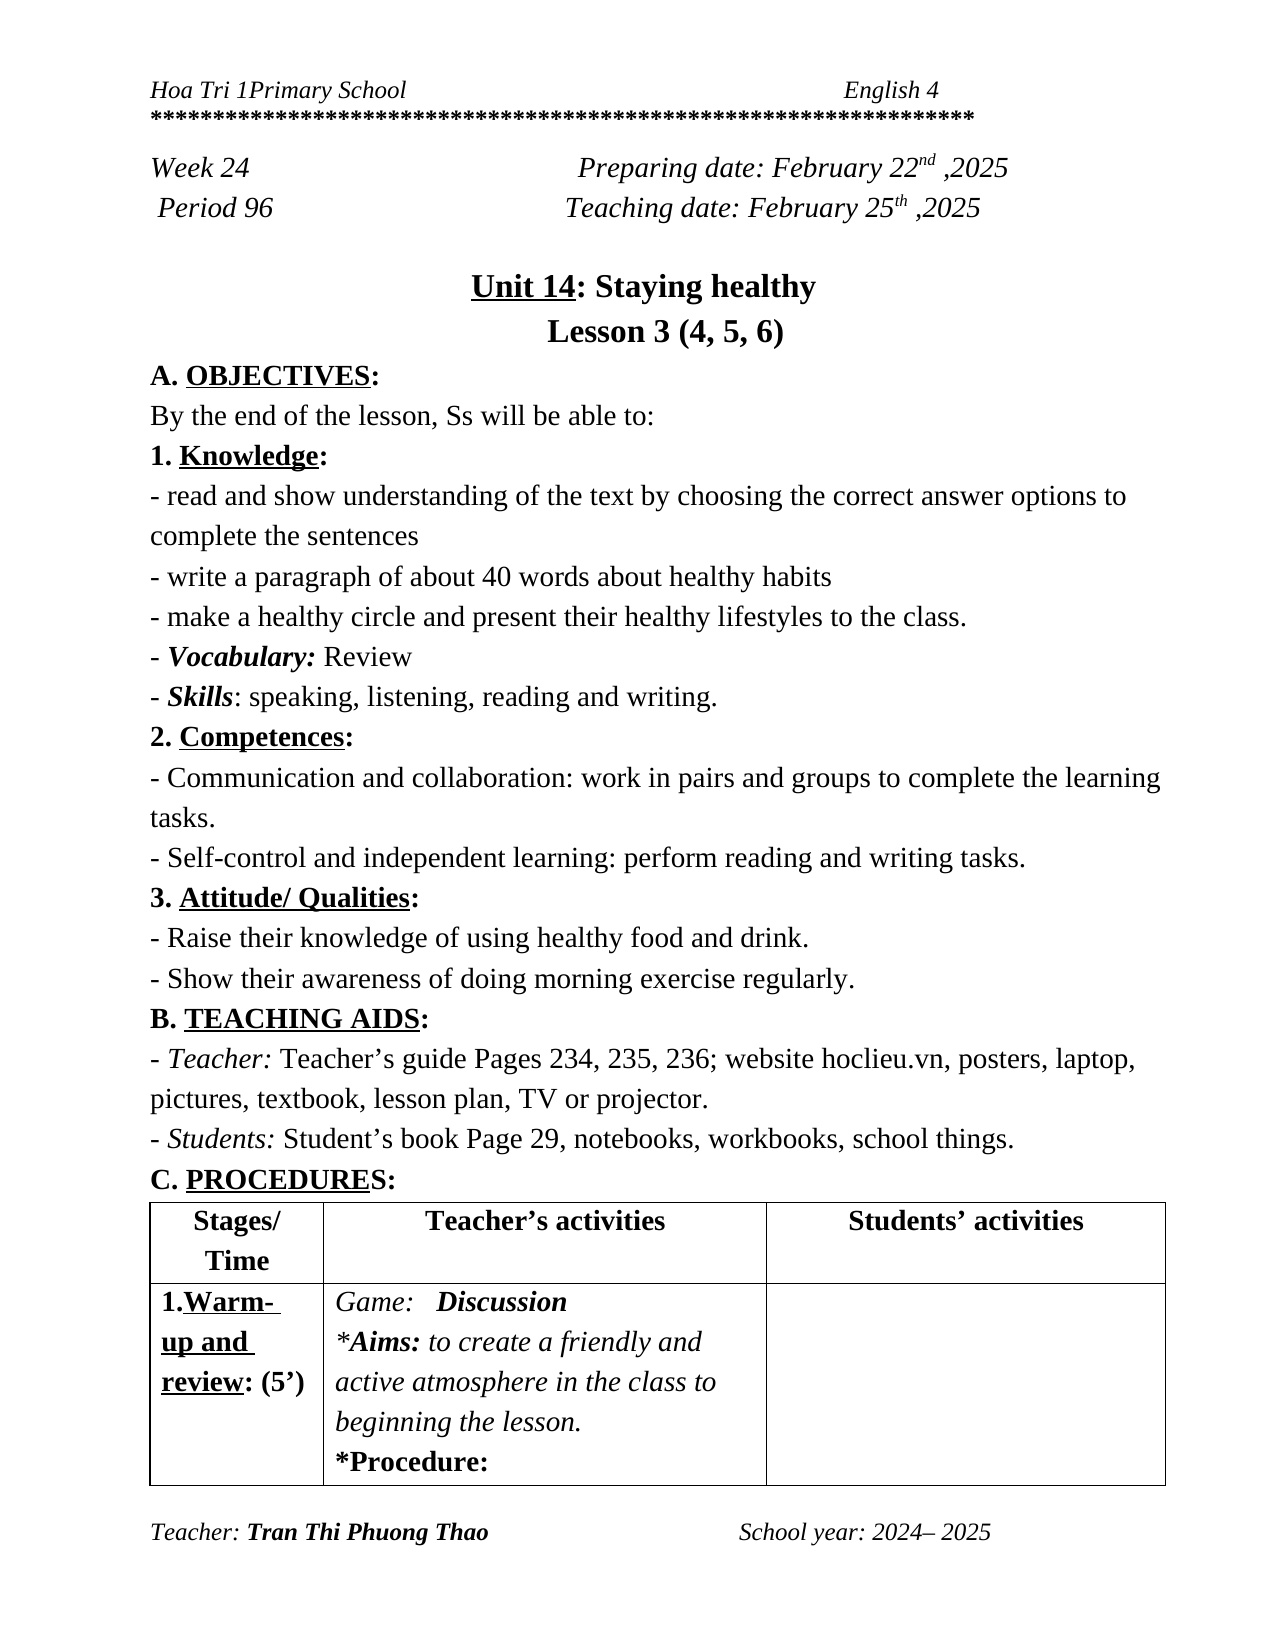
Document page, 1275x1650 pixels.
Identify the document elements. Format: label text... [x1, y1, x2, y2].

text 3. Attitude/ Qualities: [150, 880, 1181, 914]
text 2. Competences: [150, 719, 1181, 753]
text C. PROCEDURES: [150, 1162, 1181, 1195]
text - Show their awareness of doing morning exercise regularly. [150, 961, 1181, 994]
text - Self-control and independent learning: perform reading and writing tasks. [150, 840, 1181, 874]
table_header Stages/ Time [151, 1203, 323, 1283]
text - Vocabulary: Review [150, 639, 1181, 673]
text - Skills: speaking, listening, reading and writing. [150, 679, 1181, 713]
text - Students: Student’s book Page 29, notebooks, workbooks, school things. [150, 1122, 1181, 1155]
text 1. Knowledge: [150, 438, 1181, 472]
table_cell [151, 1284, 323, 1485]
text Unit 14: Staying healthy [187, 266, 1181, 304]
text Period 96 Teaching date: February 25th ,2025 [150, 190, 1181, 224]
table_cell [324, 1284, 766, 1485]
text By the end of the lesson, Ss will be able to: [150, 398, 1181, 431]
text Lesson 3 (4, 5, 6) [150, 312, 1181, 350]
text - Communication and collaboration: work in pairs and groups to complete the learning tasks. [150, 760, 1181, 833]
table_header Students’ activities [767, 1203, 1165, 1283]
text A. OBJECTIVES: [150, 358, 1181, 391]
text - Teacher: Teacher’s guide Pages 234, 235, 236; website hoclieu.vn, posters, laptop, pictures, textbook, lesson plan, TV or projector. [150, 1041, 1181, 1115]
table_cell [767, 1284, 1165, 1485]
text Week 24 Preparing date: February 22nd ,2025 [150, 150, 1181, 183]
table_header Teacher’s activities [324, 1203, 766, 1283]
text - Raise their knowledge of using healthy food and drink. [150, 921, 1181, 954]
text B. TEACHING AIDS: [150, 1001, 1181, 1034]
text - make a healthy circle and present their healthy lifestyles to the class. [150, 599, 1181, 632]
text - read and show understanding of the text by choosing the correct answer options to complete the sentences [150, 478, 1181, 552]
text - write a paragraph of about 40 words about healthy habits [150, 559, 1181, 592]
